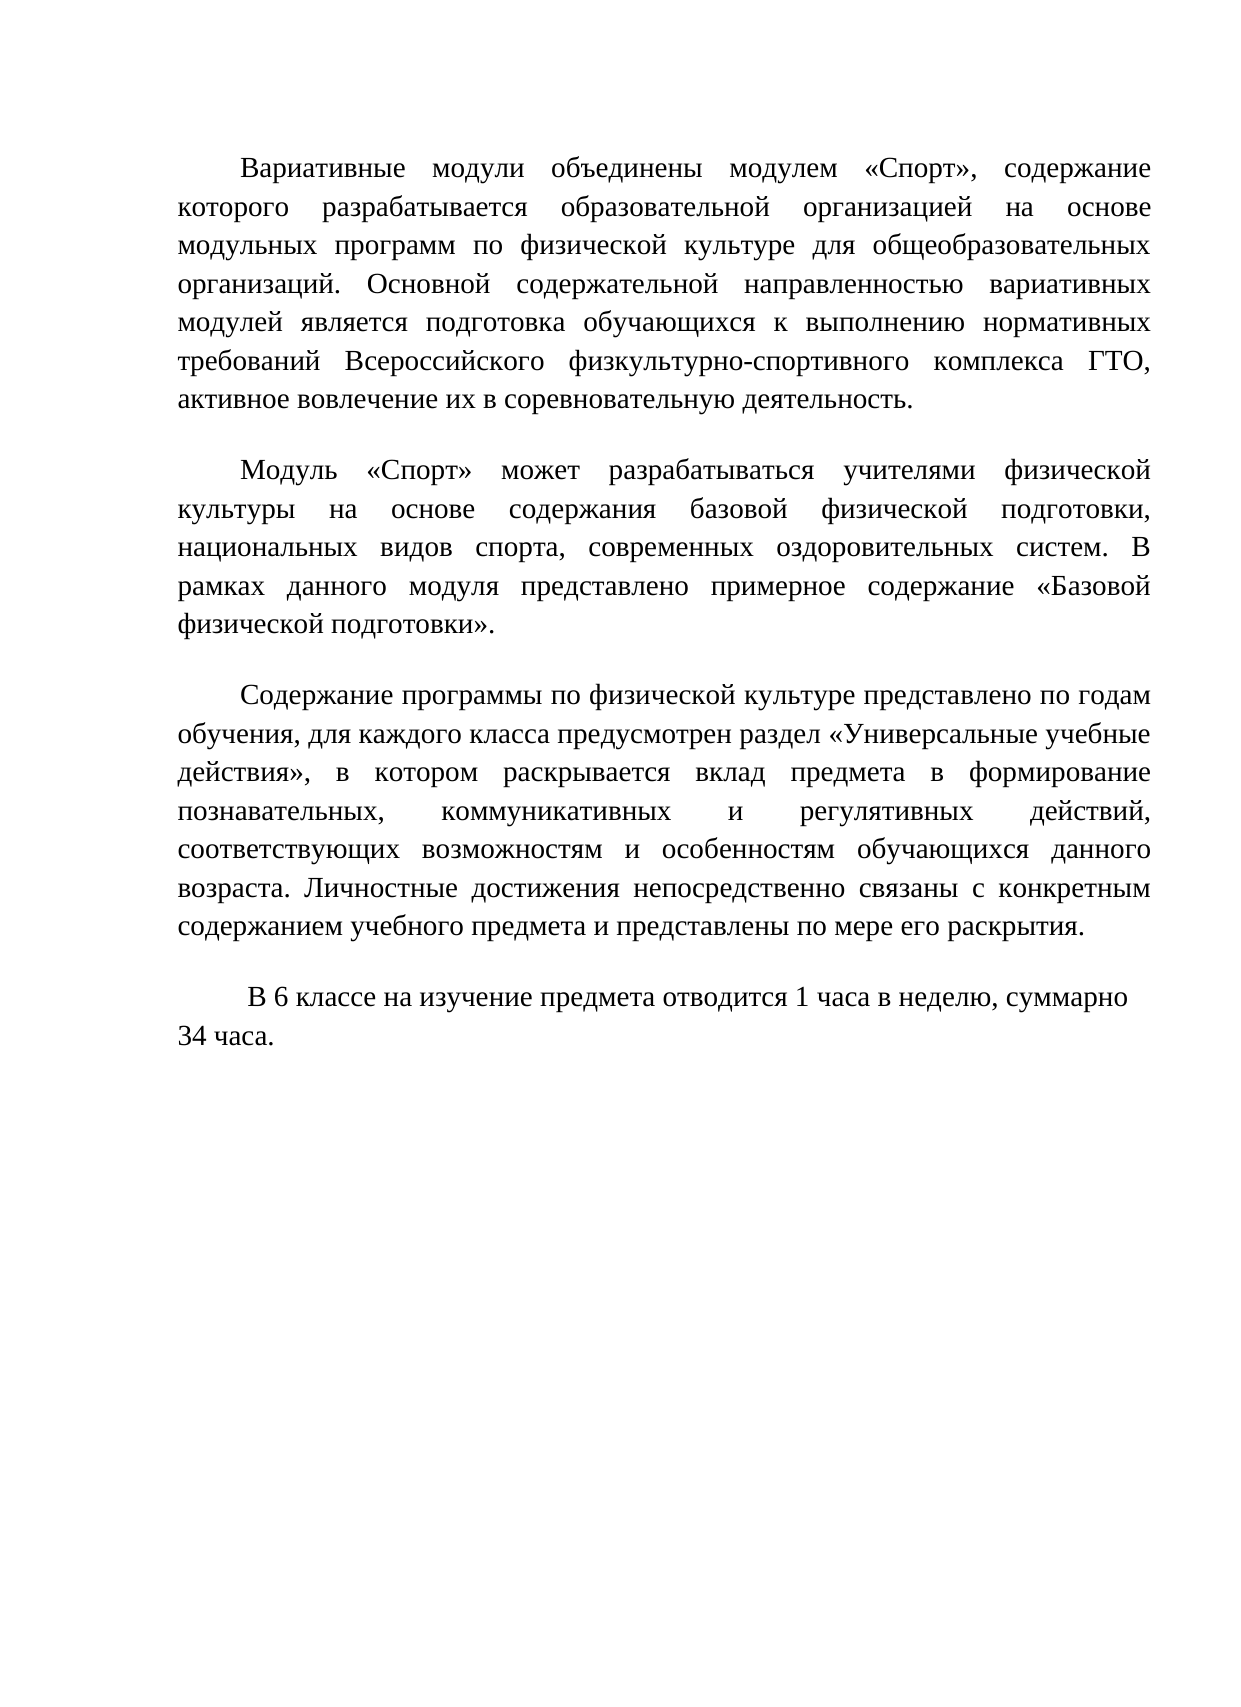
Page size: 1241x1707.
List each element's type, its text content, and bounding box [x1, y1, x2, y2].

text Содержание программы по физической культуре представлено по годам обучения, для каждого класса предусмотрен раздел «Универсальные учебные действия», в котором раскрывается вклад предмета в формирование познавательных, коммуникативных и регулятивных действий, соответствующих возможностям и особенностям обучающихся данного возраста. Личностные достижения непосредственно связаны с конкретным содержанием учебного предмета и представлены по мере его раскрытия. [177, 677, 1152, 942]
text Модуль «Спорт» может разрабатываться учителями физической культуры на основе содержания базовой физической подготовки, национальных видов спорта, современных оздоровительных систем. В рамках данного модуля представлено примерное содержание «Базовой физической подготовки». [177, 452, 1152, 640]
text Вариативные модули объединены модулем «Спорт», содержание которого разрабатывается образовательной организацией на основе модульных программ по физической культуре для общеобразовательных организаций. Основной содержательной направленностью вариативных модулей является подготовка обучающихся к выполнению нормативных требований Всероссийского физкультурно-спортивного комплекса ГТО, активное вовлечение их в соревновательную деятельность. [177, 150, 1152, 415]
text В 6 классе на изучение предмета отводится 1 часа в неделю, суммарно 34 часа. [177, 979, 1152, 1051]
